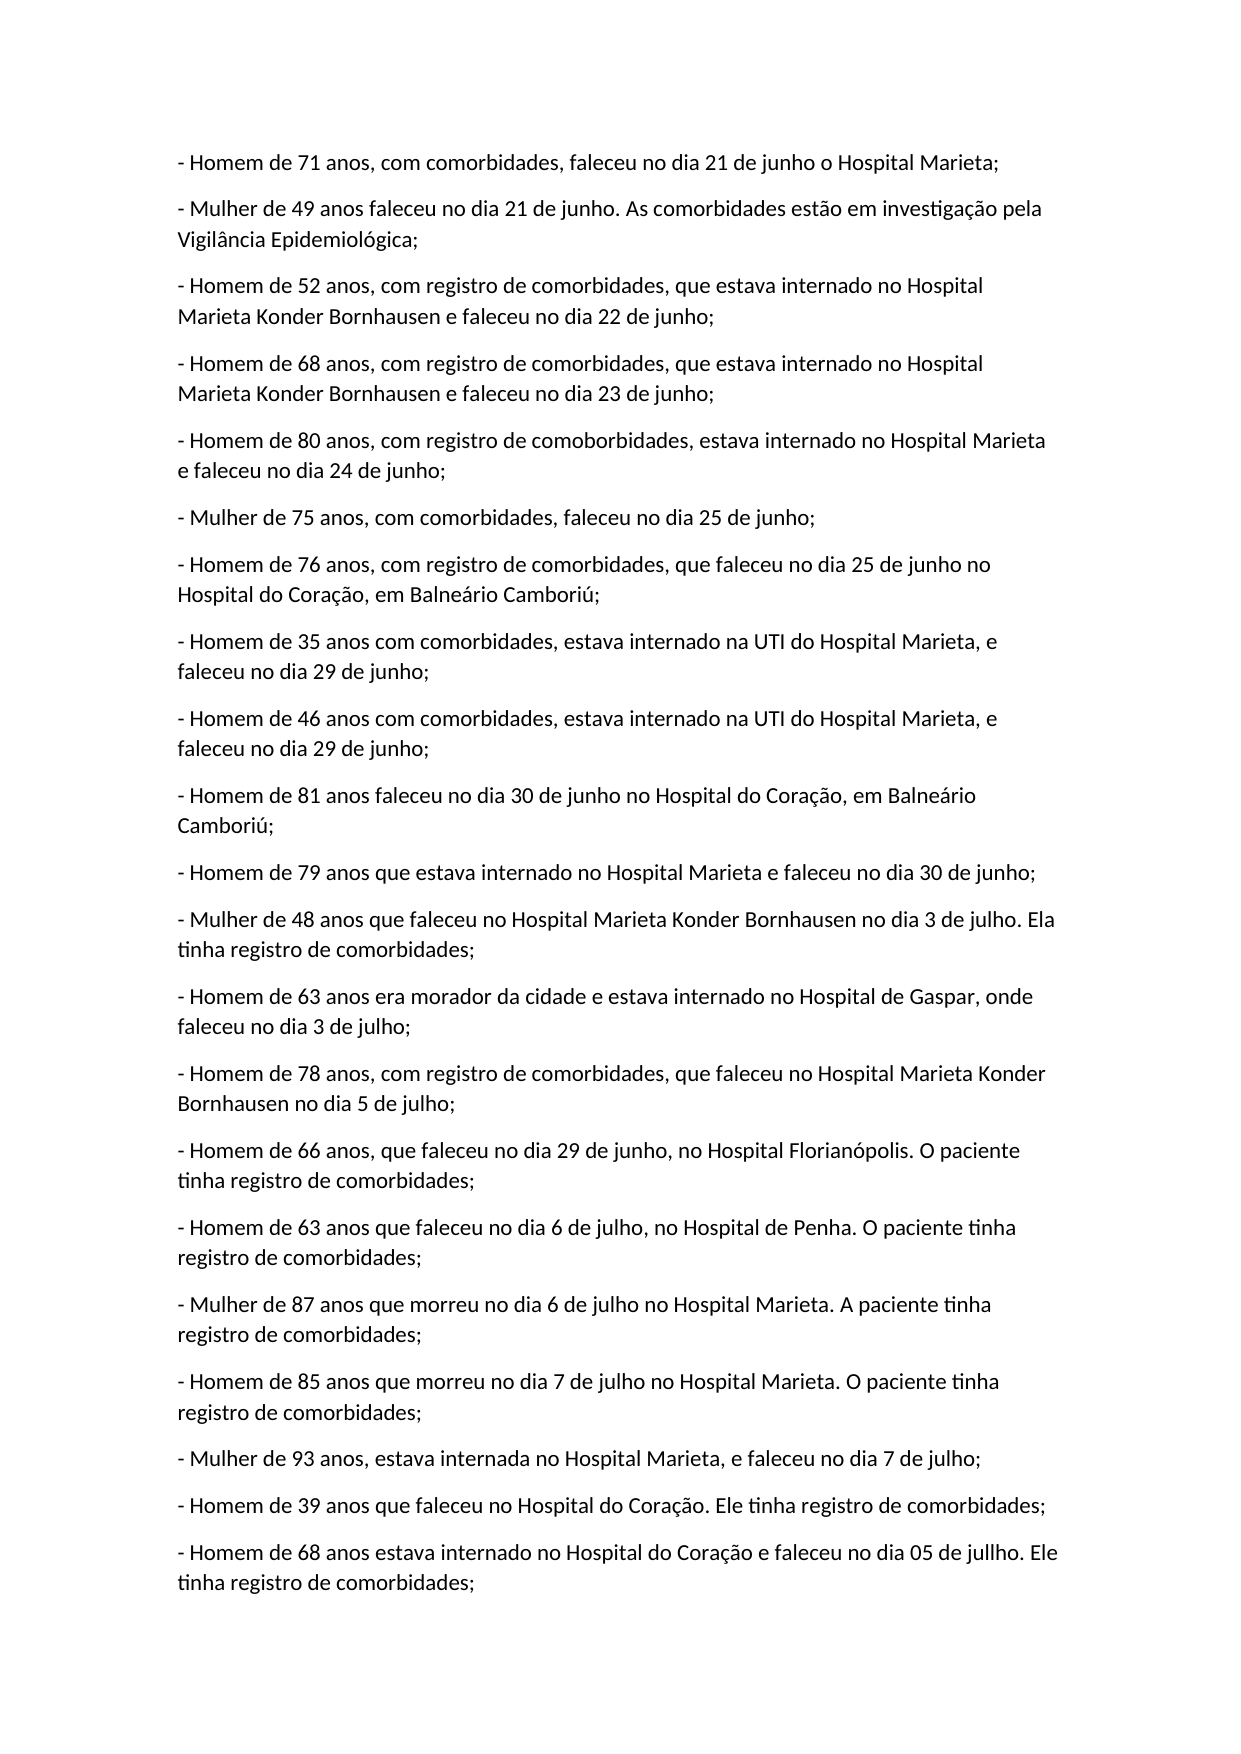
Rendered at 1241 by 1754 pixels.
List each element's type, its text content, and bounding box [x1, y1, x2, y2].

text - Homem de 71 anos, com comorbidades, faleceu no dia 21 de junho o Hospital Marieta; [177, 148, 1063, 176]
text - Homem de 63 anos que faleceu no dia 6 de julho, no Hospital de Penha. O paciente tinha registro de comorbidades; [177, 1213, 1063, 1271]
text - Mulher de 87 anos que morreu no dia 6 de julho no Hospital Marieta. A paciente tinha registro de comorbidades; [177, 1290, 1063, 1348]
text - Mulher de 48 anos que faleceu no Hospital Marieta Konder Bornhausen no dia 3 de julho. Ela tinha registro de comorbidades; [177, 905, 1063, 963]
text - Homem de 52 anos, com registro de comorbidades, que estava internado no Hospital Marieta Konder Bornhausen e faleceu no dia 22 de junho; [177, 272, 1063, 330]
text - Homem de 81 anos faleceu no dia 30 de junho no Hospital do Coração, em Balneário Camboriú; [177, 781, 1063, 839]
text - Mulher de 75 anos, com comorbidades, faleceu no dia 25 de junho; [177, 503, 1063, 531]
text - Homem de 63 anos era morador da cidade e estava internado no Hospital de Gaspar, onde faleceu no dia 3 de julho; [177, 982, 1063, 1040]
text - Mulher de 49 anos faleceu no dia 21 de junho. As comorbidades estão em investigação pela Vigilância Epidemiológica; [177, 194, 1063, 253]
text - Homem de 68 anos, com registro de comorbidades, que estava internado no Hospital Marieta Konder Bornhausen e faleceu no dia 23 de junho; [177, 349, 1063, 407]
text - Mulher de 93 anos, estava internada no Hospital Marieta, e faleceu no dia 7 de julho; [177, 1444, 1063, 1472]
text - Homem de 85 anos que morreu no dia 7 de julho no Hospital Marieta. O paciente tinha registro de comorbidades; [177, 1367, 1063, 1426]
text - Homem de 80 anos, com registro de comoborbidades, estava internado no Hospital Marieta e faleceu no dia 24 de junho; [177, 426, 1063, 484]
text - Homem de 46 anos com comorbidades, estava internado na UTI do Hospital Marieta, e faleceu no dia 29 de junho; [177, 704, 1063, 762]
text - Homem de 79 anos que estava internado no Hospital Marieta e faleceu no dia 30 de junho; [177, 858, 1063, 886]
text - Homem de 35 anos com comorbidades, estava internado na UTI do Hospital Marieta, e faleceu no dia 29 de junho; [177, 627, 1063, 685]
text - Homem de 68 anos estava internado no Hospital do Coração e faleceu no dia 05 de jullho. Ele tinha registro de comorbidades; [177, 1538, 1063, 1596]
text - Homem de 66 anos, que faleceu no dia 29 de junho, no Hospital Florianópolis. O paciente tinha registro de comorbidades; [177, 1136, 1063, 1194]
text - Homem de 39 anos que faleceu no Hospital do Coração. Ele tinha registro de comorbidades; [177, 1491, 1063, 1519]
text - Homem de 76 anos, com registro de comorbidades, que faleceu no dia 25 de junho no Hospital do Coração, em Balneário Camboriú; [177, 550, 1063, 608]
text - Homem de 78 anos, com registro de comorbidades, que faleceu no Hospital Marieta Konder Bornhausen no dia 5 de julho; [177, 1059, 1063, 1117]
